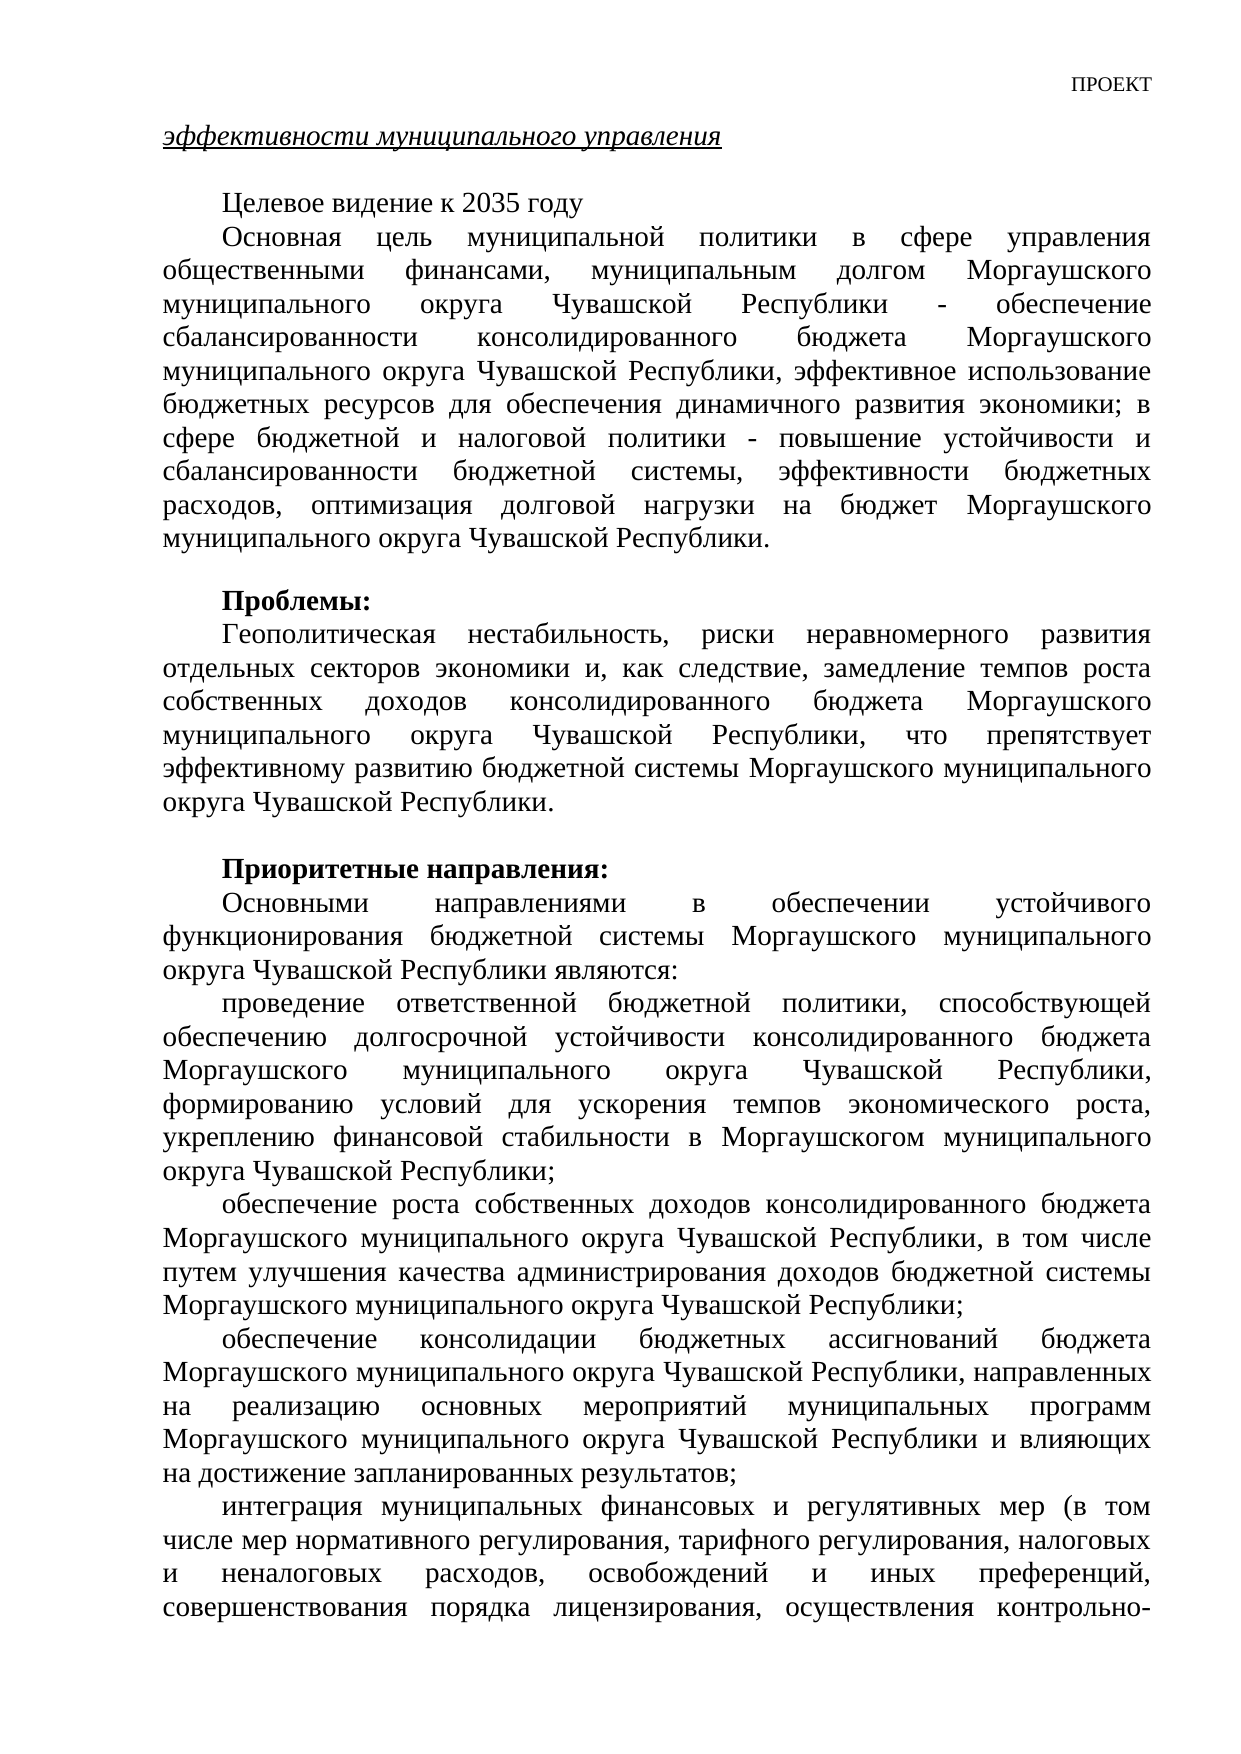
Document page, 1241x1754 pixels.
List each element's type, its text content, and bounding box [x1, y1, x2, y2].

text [162, 118, 1152, 152]
text Основными направлениями в обеспечении устойчивого функционирования бюджетной системы Моргаушского муниципального округа Чувашской Республики являются: [162, 885, 1152, 985]
text Геополитическая нестабильность, риски неравномерного развития отдельных секторов экономики и, как следствие, замедление темпов роста собственных доходов консолидированного бюджета Моргаушского муниципального округа Чувашской Республики, что препятствует эффективному развитию бюджетной системы Моргаушского муниципального округа Чувашской Республики. [162, 616, 1152, 818]
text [162, 1488, 1152, 1623]
text обеспечение роста собственных доходов консолидированного бюджета Моргаушского муниципального округа Чувашской Республики, в том числе путем улучшения качества администрирования доходов бюджетной системы Моргаушского муниципального округа Чувашской Республики; [162, 1187, 1152, 1321]
text проведение ответственной бюджетной политики, способствующей обеспечению долгосрочной устойчивости консолидированного бюджета Моргаушского муниципального округа Чувашской Республики, формированию условий для ускорения темпов экономического роста, укреплению финансовой стабильности в Моргаушскогом муниципального округа Чувашской Республики; [162, 985, 1152, 1187]
text Целевое видение к 2035 году [162, 185, 1152, 219]
text Приоритетные направления: [162, 851, 1152, 885]
text Основная цель муниципальной политики в сфере управления общественными финансами, муниципальным долгом Моргаушского муниципального округа Чувашской Республики - обеспечение сбалансированности консолидированного бюджета Моргаушского муниципального округа Чувашской Республики, эффективное использование бюджетных ресурсов для обеспечения динамичного развития экономики; в сфере бюджетной и налоговой политики - повышение устойчивости и сбалансированности бюджетной системы, эффективности бюджетных расходов, оптимизация долговой нагрузки на бюджет Моргаушского муниципального округа Чувашской Республики. [162, 219, 1152, 554]
text обеспечение консолидации бюджетных ассигнований бюджета Моргаушского муниципального округа Чувашской Республики, направленных на реализацию основных мероприятий муниципальных программ Моргаушского муниципального округа Чувашской Республики и влияющих на достижение запланированных результатов; [162, 1321, 1152, 1488]
text Проблемы: [162, 583, 1152, 616]
